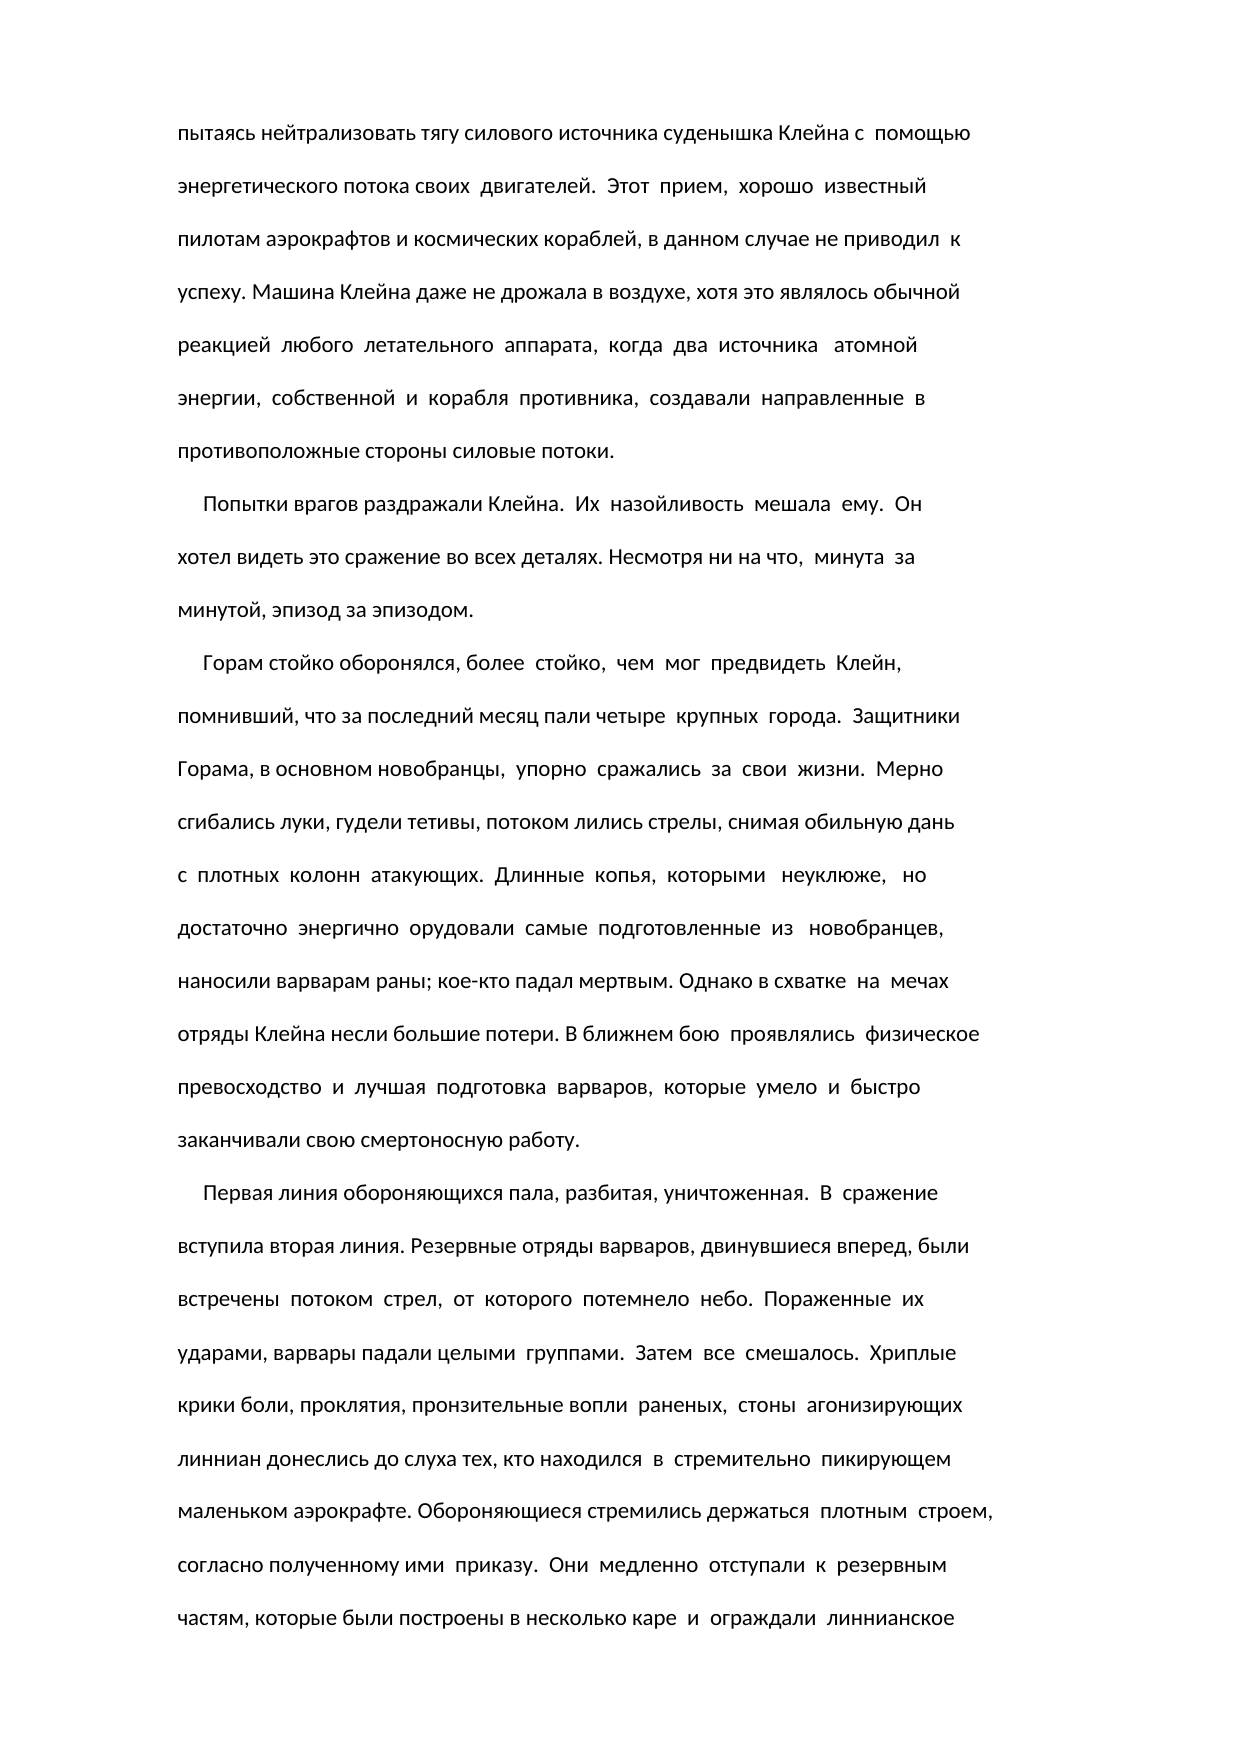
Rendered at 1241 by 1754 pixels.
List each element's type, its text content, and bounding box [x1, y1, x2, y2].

text пытаясь нейтрализовать тягу силового источника суденышка Клейна с помощью [177, 118, 1152, 146]
text с плотных колонн атакующих. Длинные копья, которыми неуклюже, но [177, 860, 1152, 888]
text встречены потоком стрел, от которого потемнело небо. Пораженные их [177, 1284, 1152, 1313]
text помнивший, что за последний месяц пали четыре крупных города. Защитники [177, 701, 1152, 729]
text отряды Клейна несли большие потери. В ближнем бою проявлялись физическое [177, 1019, 1152, 1047]
text линниан донеслись до слуха тех, кто находился в стремительно пикирующем [177, 1444, 1152, 1472]
text энергии, собственной и корабля противника, создавали направленные в [177, 383, 1152, 411]
text пилотам аэрокрафтов и космических кораблей, в данном случае не приводил к [177, 224, 1152, 252]
text Горам стойко оборонялся, более стойко, чем мог предвидеть Клейн, [177, 648, 1152, 676]
text превосходство и лучшая подготовка варваров, которые умело и быстро [177, 1072, 1152, 1101]
text крики боли, проклятия, пронзительные вопли раненых, стоны агонизирующих [177, 1391, 1152, 1419]
text заканчивали свою смертоносную работу. [177, 1126, 1152, 1153]
text реакцией любого летательного аппарата, когда два источника атомной [177, 330, 1152, 358]
text ударами, варвары падали целыми группами. Затем все смешалось. Хриплые [177, 1338, 1152, 1366]
text Попытки врагов раздражали Клейна. Их назойливость мешала ему. Он [177, 489, 1152, 517]
text минутой, эпизод за эпизодом. [177, 595, 1152, 623]
text наносили варварам раны; кое-кто падал мертвым. Однако в схватке на мечах [177, 966, 1152, 994]
text успеху. Машина Клейна даже не дрожала в воздухе, хотя это являлось обычной [177, 277, 1152, 305]
text достаточно энергично орудовали самые подготовленные из новобранцев, [177, 913, 1152, 941]
text хотел видеть это сражение во всех деталях. Несмотря ни на что, минута за [177, 542, 1152, 570]
text Первая линия обороняющихся пала, разбитая, уничтоженная. В сражение [177, 1178, 1152, 1207]
text маленьком аэрокрафте. Обороняющиеся стремились держаться плотным строем, [177, 1497, 1152, 1525]
text противоположные стороны силовые потоки. [177, 436, 1152, 464]
text согласно полученному ими приказу. Они медленно отступали к резервным [177, 1550, 1152, 1578]
text Горама, в основном новобранцы, упорно сражались за свои жизни. Мерно [177, 754, 1152, 782]
text вступила вторая линия. Резервные отряды варваров, двинувшиеся вперед, были [177, 1232, 1152, 1259]
text частям, которые были построены в несколько каре и ограждали линнианское [177, 1603, 1152, 1631]
text сгибались луки, гудели тетивы, потоком лились стрелы, снимая обильную дань [177, 807, 1152, 835]
text энергетического потока своих двигателей. Этот прием, хорошо известный [177, 171, 1152, 199]
